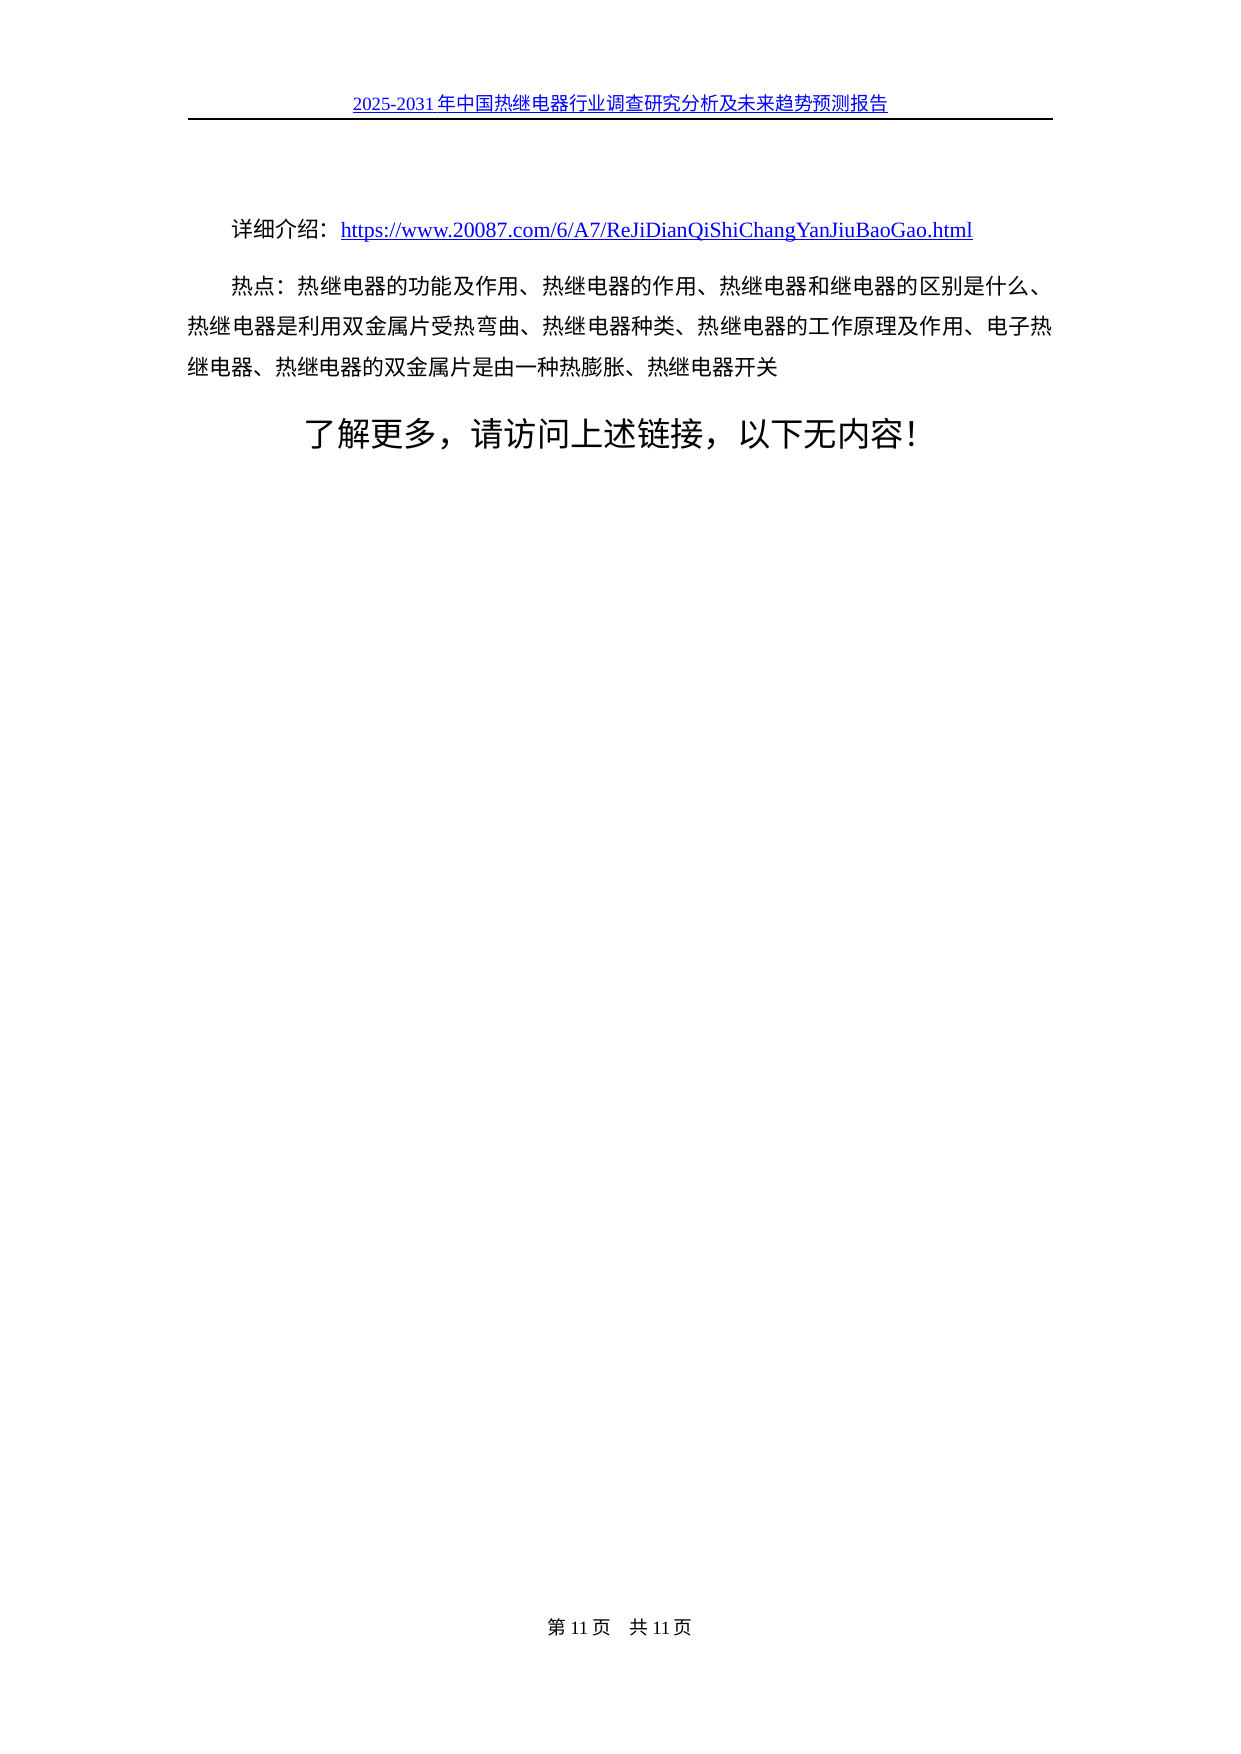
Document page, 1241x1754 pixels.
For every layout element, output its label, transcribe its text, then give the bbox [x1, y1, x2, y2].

title 了解更多，请访问上述链接，以下无内容！ [187, 399, 1053, 464]
text 热点：热继电器的功能及作用、热继电器的作用、热继电器和继电器的区别是什么、热继电器是利用双金属片受热弯曲、热继电器种类、热继电器的工作原理及作用、电子热继电器、热继电器的双金属片是由一种热膨胀、热继电器开关 [187, 268, 1053, 382]
text 详细介绍：https://www.20087.com/6/A7/ReJiDianQiShiChangYanJiuBaoGao.html [187, 212, 1053, 244]
